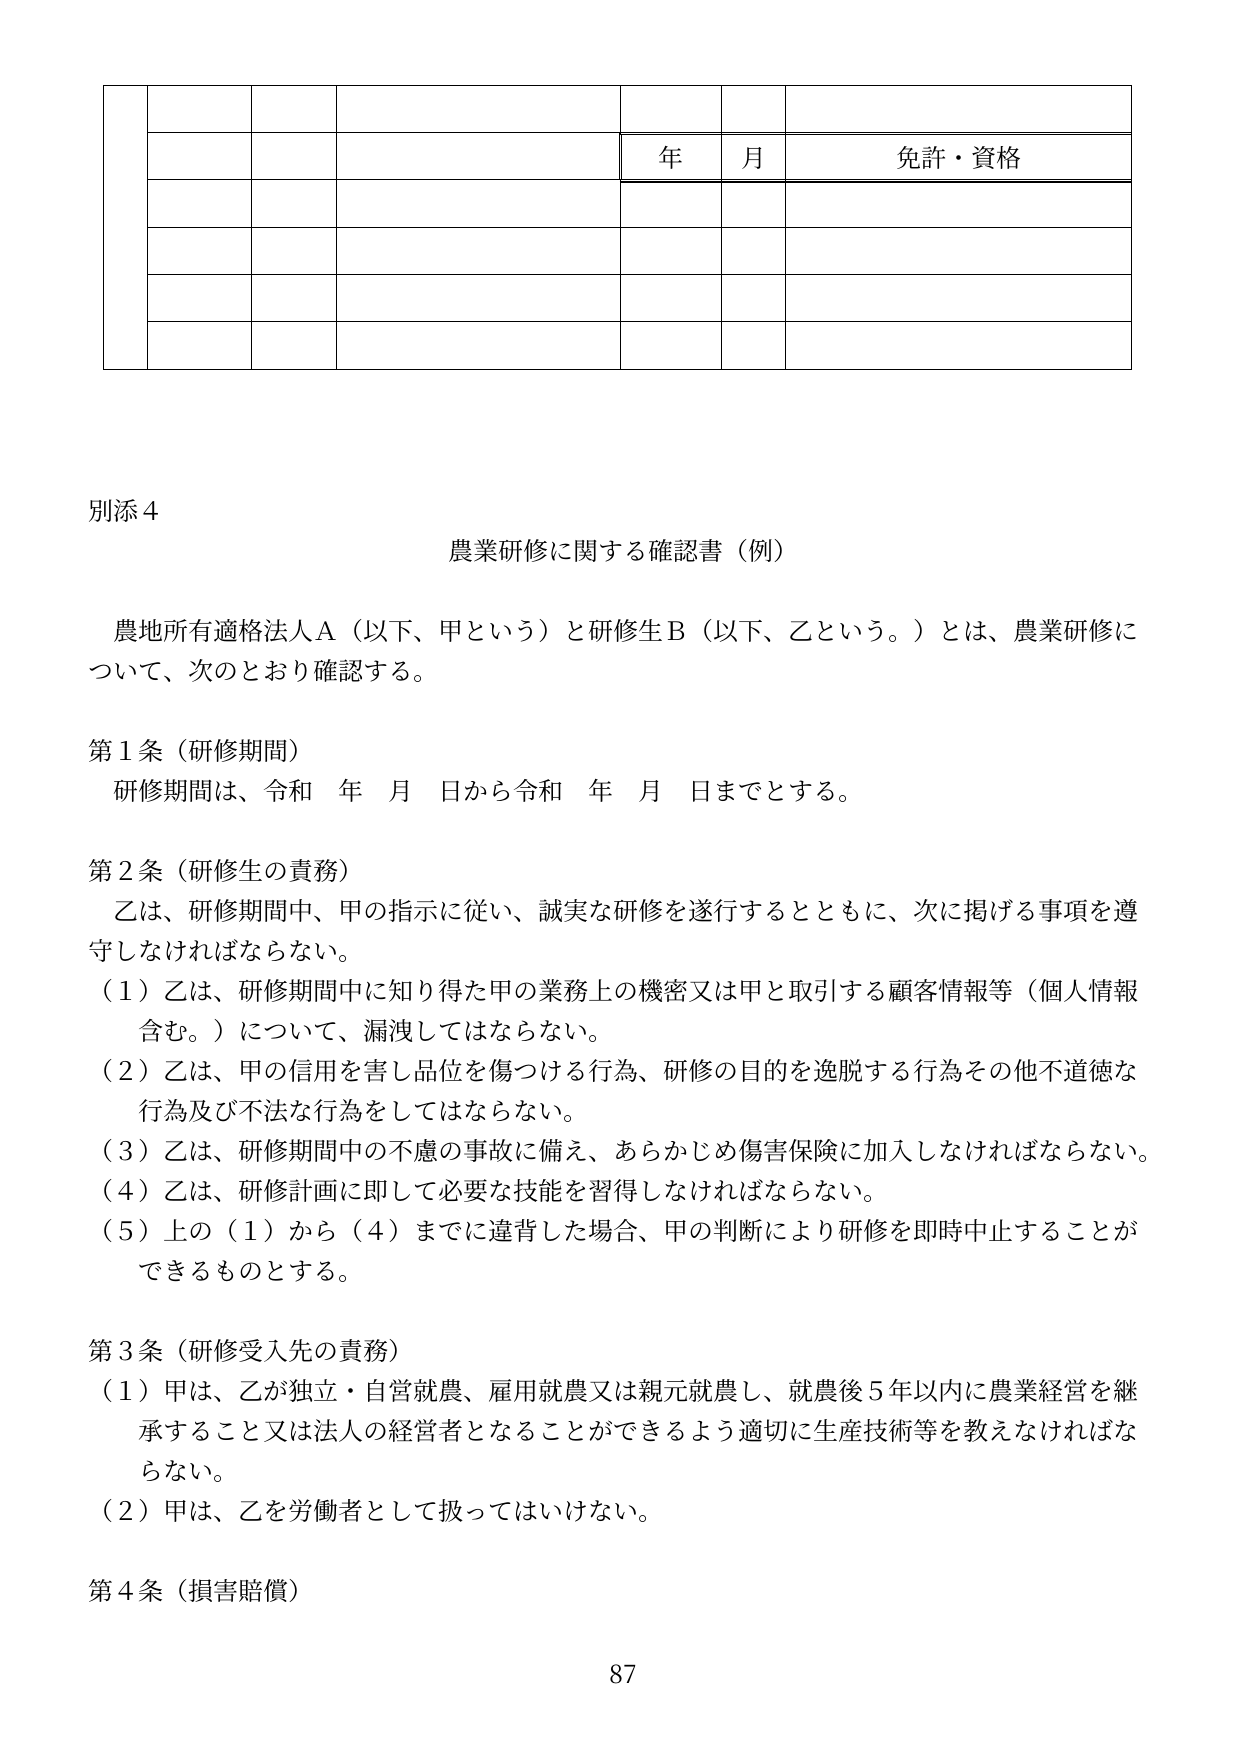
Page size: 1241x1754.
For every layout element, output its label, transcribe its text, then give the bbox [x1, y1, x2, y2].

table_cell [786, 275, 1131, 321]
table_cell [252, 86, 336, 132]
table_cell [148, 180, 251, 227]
text （４）乙は、研修計画に即して必要な技能を習得しなければならない。 [89, 1169, 1157, 1209]
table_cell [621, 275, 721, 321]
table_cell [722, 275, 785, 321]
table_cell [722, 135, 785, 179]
text 別添４ [89, 489, 1157, 529]
text （１）甲は、乙が独立・自営就農、雇用就農又は親元就農し、就農後５年以内に農業経営を継承すること又は法人の経営者となることができるよう適切に生産技術等を教えなければならない。 [89, 1369, 1157, 1489]
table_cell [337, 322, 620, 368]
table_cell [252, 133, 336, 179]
text 第３条（研修受入先の責務） [89, 1329, 1157, 1369]
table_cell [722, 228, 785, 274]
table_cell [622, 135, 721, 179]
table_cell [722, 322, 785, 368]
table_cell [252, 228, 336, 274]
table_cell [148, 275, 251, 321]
text （３）乙は、研修期間中の不慮の事故に備え、あらかじめ傷害保険に加入しなければならない。 [89, 1129, 1157, 1169]
text 農業研修に関する確認書（例） [89, 529, 1157, 569]
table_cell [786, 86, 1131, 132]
text 研修期間は、令和 年 月 日から令和 年 月 日までとする。 [89, 769, 1157, 809]
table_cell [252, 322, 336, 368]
text 乙は、研修期間中、甲の指示に従い、誠実な研修を遂行するとともに、次に掲げる事項を遵守しなければならない。 [89, 889, 1157, 969]
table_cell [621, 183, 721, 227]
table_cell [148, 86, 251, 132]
text 第２条（研修生の責務） [89, 849, 1157, 889]
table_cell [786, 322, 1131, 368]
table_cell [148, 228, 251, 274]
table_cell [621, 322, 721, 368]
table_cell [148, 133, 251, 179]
text （５）上の（１）から（４）までに違背した場合、甲の判断により研修を即時中止することができるものとする。 [89, 1209, 1157, 1289]
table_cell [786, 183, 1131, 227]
text 第４条（損害賠償） [89, 1569, 1157, 1609]
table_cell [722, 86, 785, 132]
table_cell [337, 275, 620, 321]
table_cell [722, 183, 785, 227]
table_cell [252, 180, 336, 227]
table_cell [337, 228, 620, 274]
text （２）乙は、甲の信用を害し品位を傷つける行為、研修の目的を逸脱する行為その他不道徳な行為及び不法な行為をしてはならない。 [89, 1049, 1157, 1129]
text （２）甲は、乙を労働者として扱ってはいけない。 [89, 1489, 1157, 1529]
text （１）乙は、研修期間中に知り得た甲の業務上の機密又は甲と取引する顧客情報等（個人情報含む。）について、漏洩してはならない。 [89, 969, 1157, 1049]
text 第１条（研修期間） [89, 729, 1157, 769]
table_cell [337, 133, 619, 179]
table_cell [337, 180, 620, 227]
text 農地所有適格法人Ａ（以下、甲という）と研修生Ｂ（以下、乙という。）とは、農業研修について、次のとおり確認する。 [89, 609, 1157, 689]
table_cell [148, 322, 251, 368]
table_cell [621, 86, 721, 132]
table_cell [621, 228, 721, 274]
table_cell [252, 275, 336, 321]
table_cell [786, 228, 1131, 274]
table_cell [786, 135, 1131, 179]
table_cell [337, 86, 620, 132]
